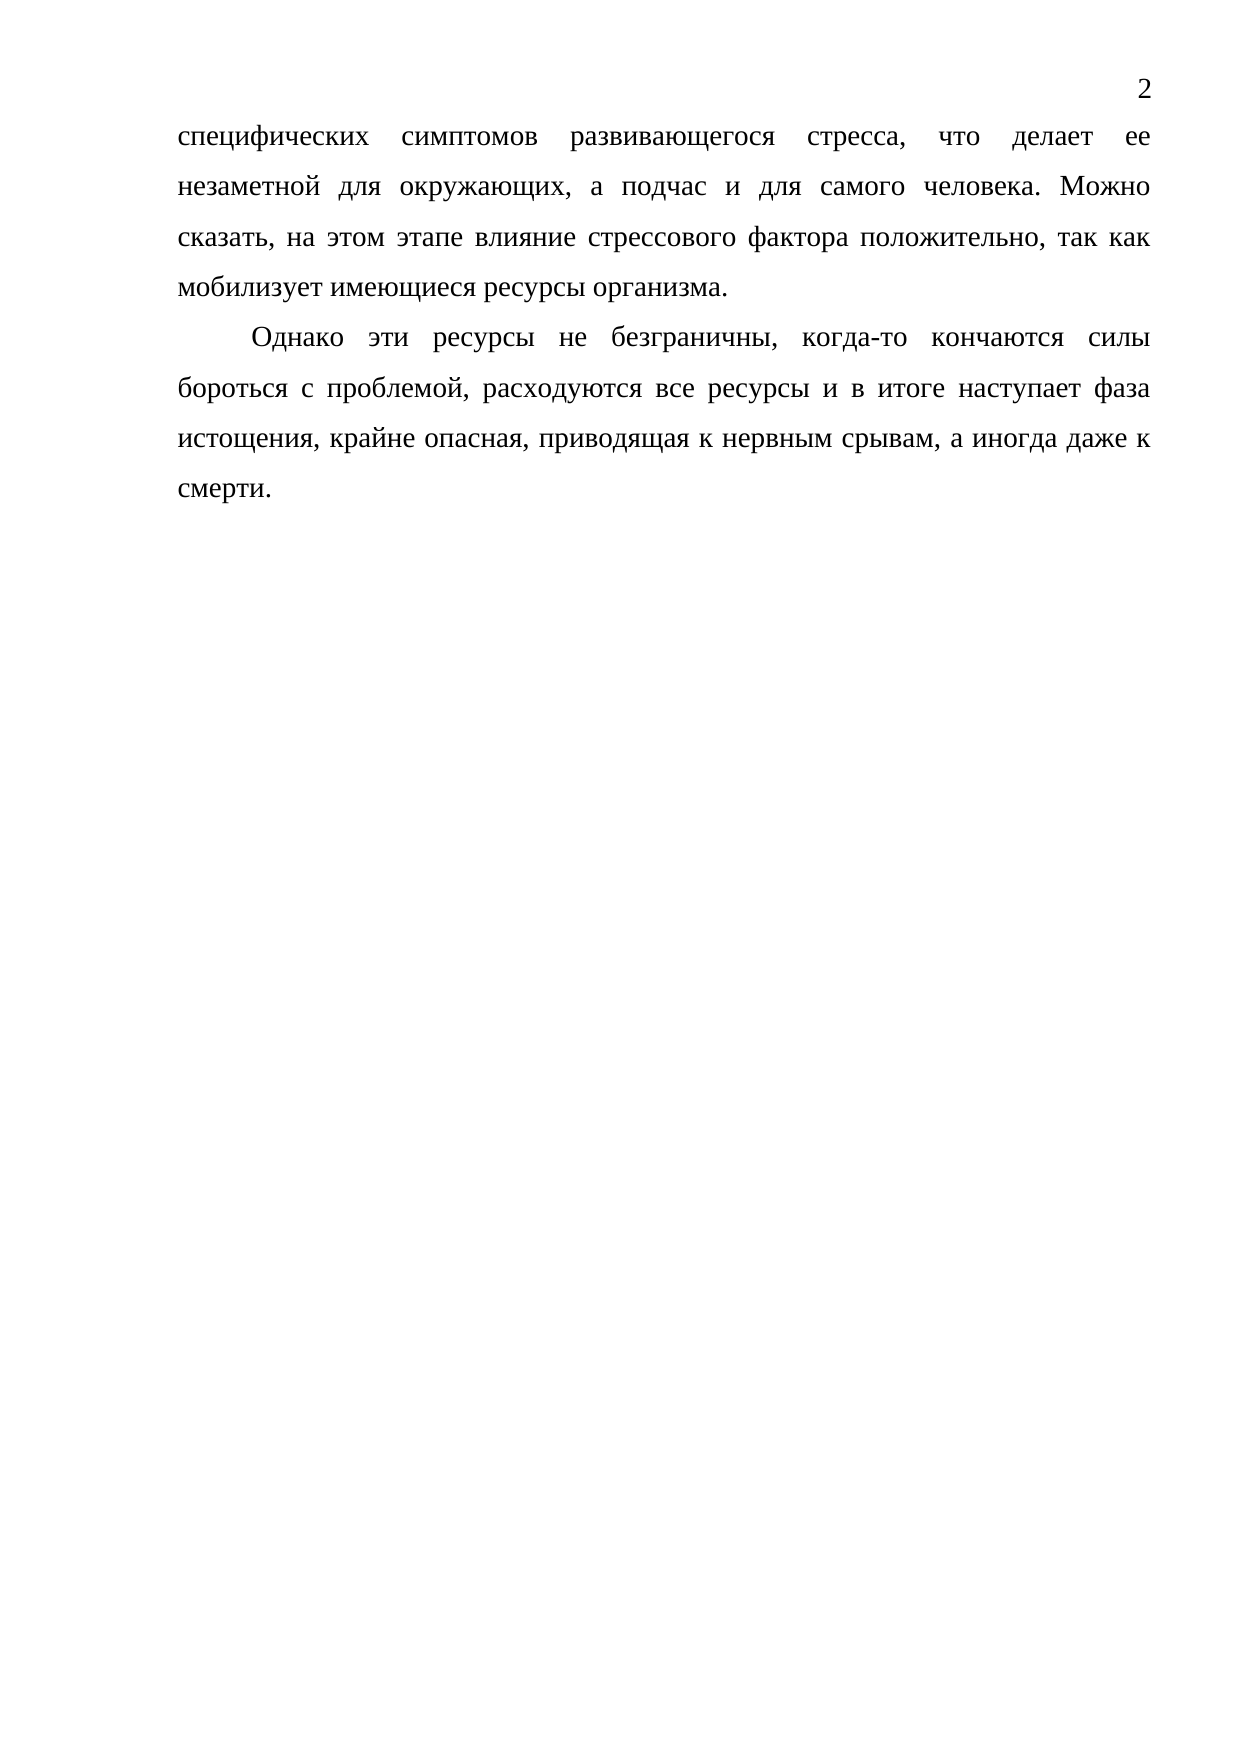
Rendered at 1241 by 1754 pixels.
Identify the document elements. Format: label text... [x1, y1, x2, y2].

text Однако эти ресурсы не безграничны, когда-то кончаются силы бороться с проблемой, расходуются все ресурсы и в итоге наступает фаза истощения, крайне опасная, приводящая к нервным срывам, а иногда даже к смерти. [177, 319, 1152, 504]
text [177, 118, 1152, 303]
